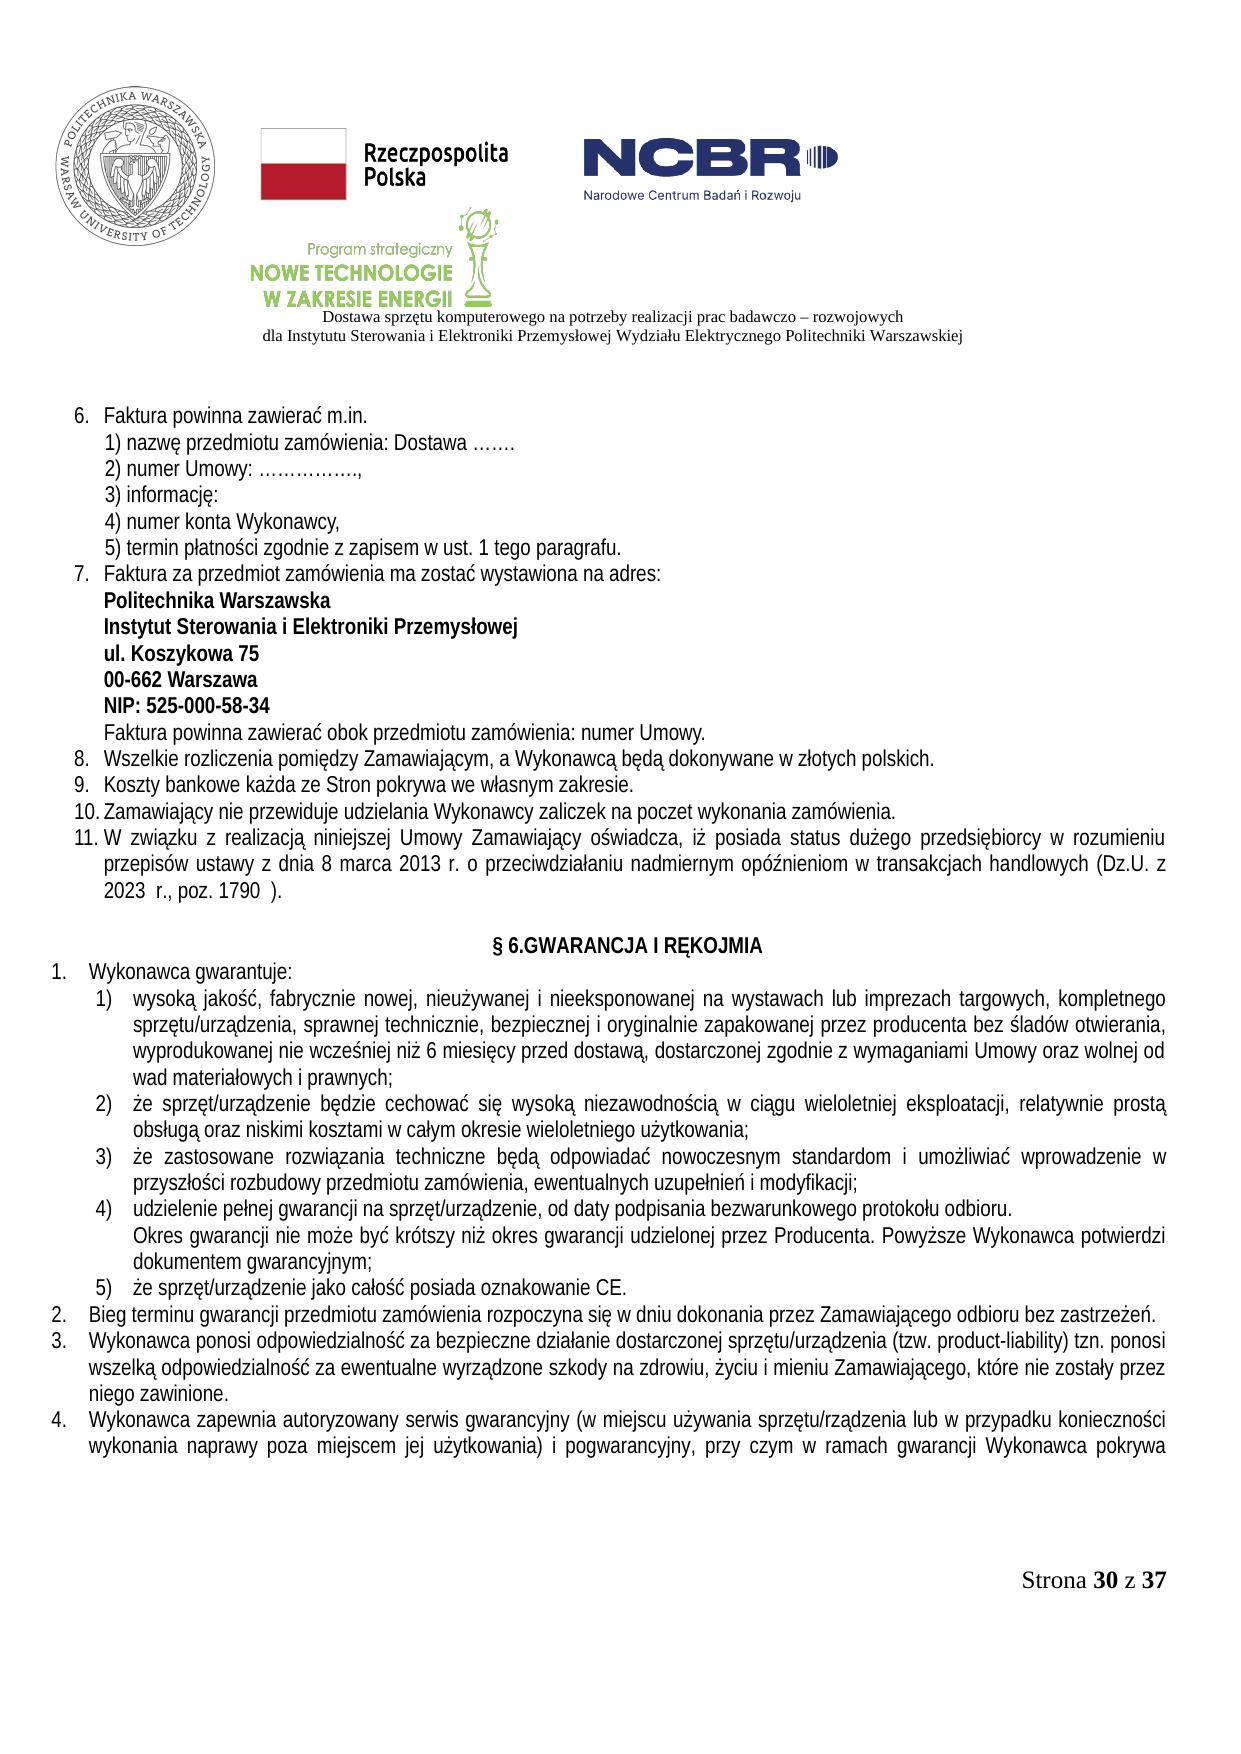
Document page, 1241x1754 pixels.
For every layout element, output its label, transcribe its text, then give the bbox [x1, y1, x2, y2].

text 3) informację: [104, 481, 1167, 508]
list Wszelkie rozliczenia pomiędzy Zamawiającym, a Wykonawcą będą dokonywane w złotych polskich. [74, 745, 1167, 771]
list Koszty bankowe każda ze Stron pokrywa we własnym zakresie. [74, 771, 1167, 798]
text 00-662 Warszawa [59, 666, 1167, 692]
list że sprzęt/urządzenie będzie cechować się wysoką niezawodnością w ciągu wieloletniej eksploatacji, relatywnie prostą obsługą oraz niskimi kosztami w całym okresie wieloletniego użytkowania; [95, 1090, 1167, 1143]
text 2) numer Umowy: ……………., [104, 455, 1167, 481]
text 5) termin płatności zgodnie z zapisem w ust. 1 tego paragrafu. [104, 534, 1167, 560]
list Bieg terminu gwarancji przedmiotu zamówienia rozpoczyna się w dniu dokonania przez Zamawiającego odbioru bez zastrzeżeń. [51, 1301, 1167, 1327]
text NIP: 525-000-58-34 [59, 692, 1167, 718]
text Politechnika Warszawska [59, 587, 1167, 613]
text 1) nazwę przedmiotu zamówienia: Dostawa ……. [104, 429, 1167, 455]
list W związku z realizacją niniejszej Umowy Zamawiający oświadcza, iż posiada status dużego przedsiębiorcy w rozumieniu przepisów ustawy z dnia 8 marca 2013 r. o przeciwdziałaniu nadmiernym opóźnieniom w transakcjach handlowych (Dz.U. z 2023 r., poz. 1790 ). [74, 824, 1167, 903]
text Faktura powinna zawierać obok przedmiotu zamówienia: numer Umowy. [59, 718, 1167, 745]
text Instytut Sterowania i Elektroniki Przemysłowej [59, 613, 1167, 639]
list Zamawiający nie przewiduje udzielania Wykonawcy zaliczek na poczet wykonania zamówienia. [74, 798, 1167, 824]
text § 6.GWARANCJA I RĘKOJMIA [89, 932, 1167, 958]
text ul. Koszykowa 75 [59, 639, 1167, 666]
picture [557, 129, 838, 208]
list że sprzęt/urządzenie jako całość posiada oznakowanie CE. [95, 1274, 1167, 1301]
list udzielenie pełnej gwarancji na sprzęt/urządzenie, od daty podpisania bezwarunkowego protokołu odbioru. [95, 1195, 1167, 1222]
list że zastosowane rozwiązania techniczne będą odpowiadać nowoczesnym standardom i umożliwiać wprowadzenie w przyszłości rozbudowy przedmiotu zamówienia, ewentualnych uzupełnień i modyfikacji; [95, 1143, 1167, 1195]
list Wykonawca ponosi odpowiedzialność za bezpieczne działanie dostarczonej sprzętu/urządzenia (tzw. product-liability) tzn. ponosi wszelką odpowiedzialność za ewentualne wyrządzone szkody na zdrowiu, życiu i mieniu Zamawiającego, które nie zostały przez niego zawinione. [51, 1327, 1167, 1406]
list Faktura za przedmiot zamówienia ma zostać wystawiona na adres: [74, 560, 1167, 587]
list Faktura powinna zawierać m.in. [74, 402, 1167, 429]
list wysoką jakość, fabrycznie nowej, nieużywanej i nieeksponowanej na wystawach lub imprezach targowych, kompletnego sprzętu/urządzenia, sprawnej technicznie, bezpiecznej i oryginalnie zapakowanej przez producenta bez śladów otwierania, wyprodukowanej nie wcześniej niż 6 miesięcy przed dostawą, dostarczonej zgodnie z wymaganiami Umowy oraz wolnej od wad materiałowych i prawnych; [95, 984, 1167, 1090]
picture [251, 118, 528, 307]
list Wykonawca gwarantuje: [51, 958, 1167, 984]
list Okres gwarancji nie może być krótszy niż okres gwarancji udzielonej przez Producenta. Powyższe Wykonawca potwierdzi dokumentem gwarancyjnym; [95, 1222, 1167, 1274]
picture [55, 86, 215, 246]
text 4) numer konta Wykonawcy, [104, 508, 1167, 534]
